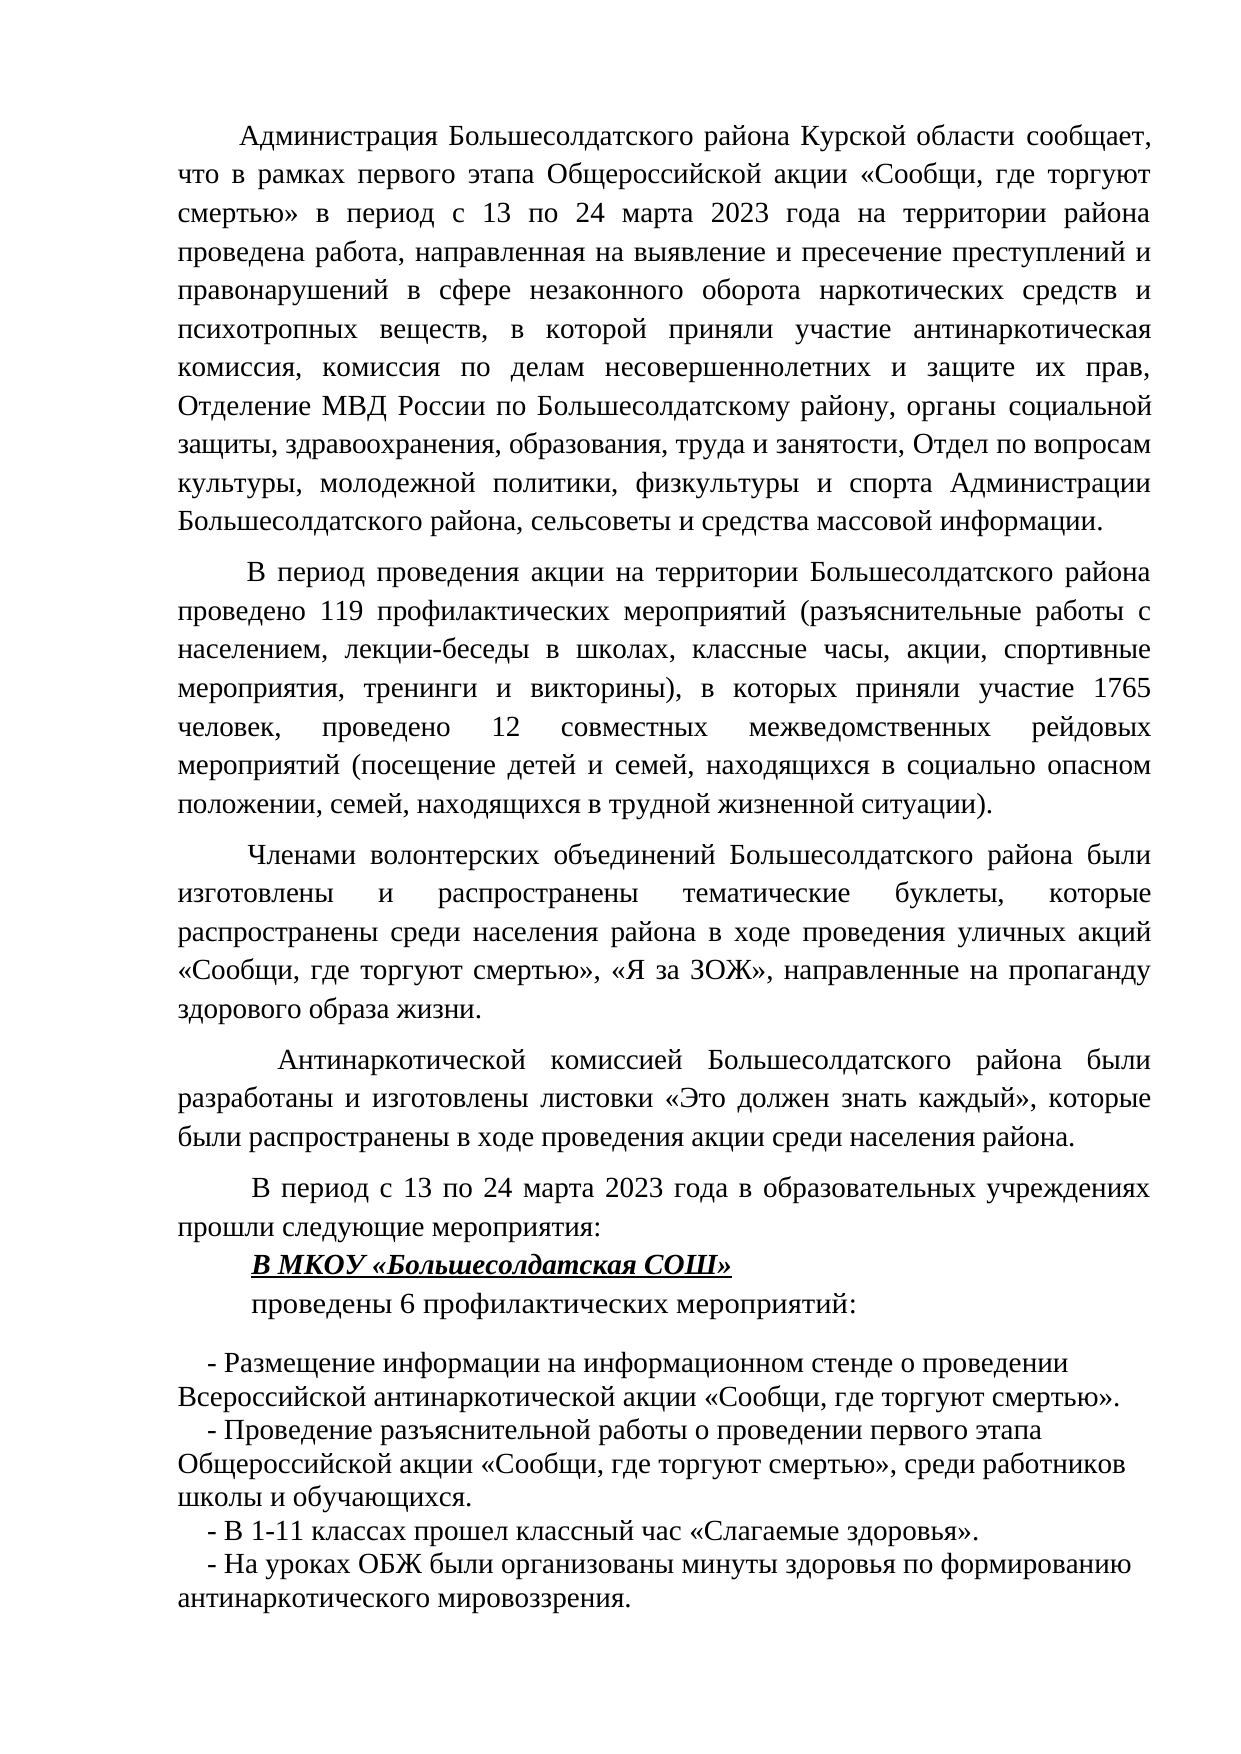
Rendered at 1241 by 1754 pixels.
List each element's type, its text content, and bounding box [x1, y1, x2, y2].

text - В 1-11 классах прошел классный час «Слагаемые здоровья». [177, 1513, 1152, 1546]
text Администрация Большесолдатского района Курской области сообщает, что в рамках первого этапа Общероссийской акции «Сообщи, где торгуют смертью» в период с 13 по 24 марта 2023 года на территории района проведена работа, направленная на выявление и пресечение преступлений и правонарушений в сфере незаконного оборота наркотических средств и психотропных веществ, в которой приняли участие антинаркотическая комиссия, комиссия по делам несовершеннолетних и защите их прав, Отделение МВД России по Большесолдатскому району, органы социальной защиты, здравоохранения, образования, труда и занятости, Отдел по вопросам культуры, молодежной политики, физкультуры и спорта Администрации Большесолдатского района, сельсоветы и средства массовой информации. [177, 118, 1152, 537]
text - Проведение разъяснительной работы о проведении первого этапа Общероссийской акции «Сообщи, где торгуют смертью», среди работников школы и обучающихся. [177, 1412, 1152, 1513]
text В МКОУ «Большесолдатская СОШ» [177, 1247, 1152, 1281]
text В период проведения акции на территории Большесолдатского района проведено 119 профилактических мероприятий (разъяснительные работы с населением, лекции-беседы в школах, классные часы, акции, спортивные мероприятия, тренинги и викторины), в которых приняли участие 1765 человек, проведено 12 совместных межведомственных рейдовых мероприятий (посещение детей и семей, находящихся в социально опасном положении, семей, находящихся в трудной жизненной ситуации). [177, 554, 1152, 819]
text Членами волонтерских объединений Большесолдатского района были изготовлены и распространены тематические буклеты, которые распространены среди населения района в ходе проведения уличных акций «Сообщи, где торгуют смертью», «Я за ЗОЖ», направленные на пропаганду здорового образа жизни. [177, 837, 1152, 1024]
text Антинаркотической комиссией Большесолдатского района были разработаны и изготовлены листовки «Это должен знать каждый», которые были распространены в ходе проведения акции среди населения района. [177, 1042, 1152, 1153]
text проведены 6 профилактических мероприятий: [177, 1286, 1152, 1319]
text - Размещение информации на информационном стенде о проведении Всероссийской антинаркотической акции «Сообщи, где торгуют смертью». [177, 1345, 1152, 1412]
text - На уроках ОБЖ были организованы минуты здоровья по формированию антинаркотического мировоззрения. [177, 1546, 1152, 1613]
text В период с 13 по 24 марта 2023 года в образовательных учреждениях прошли следующие мероприятия: [177, 1170, 1152, 1242]
